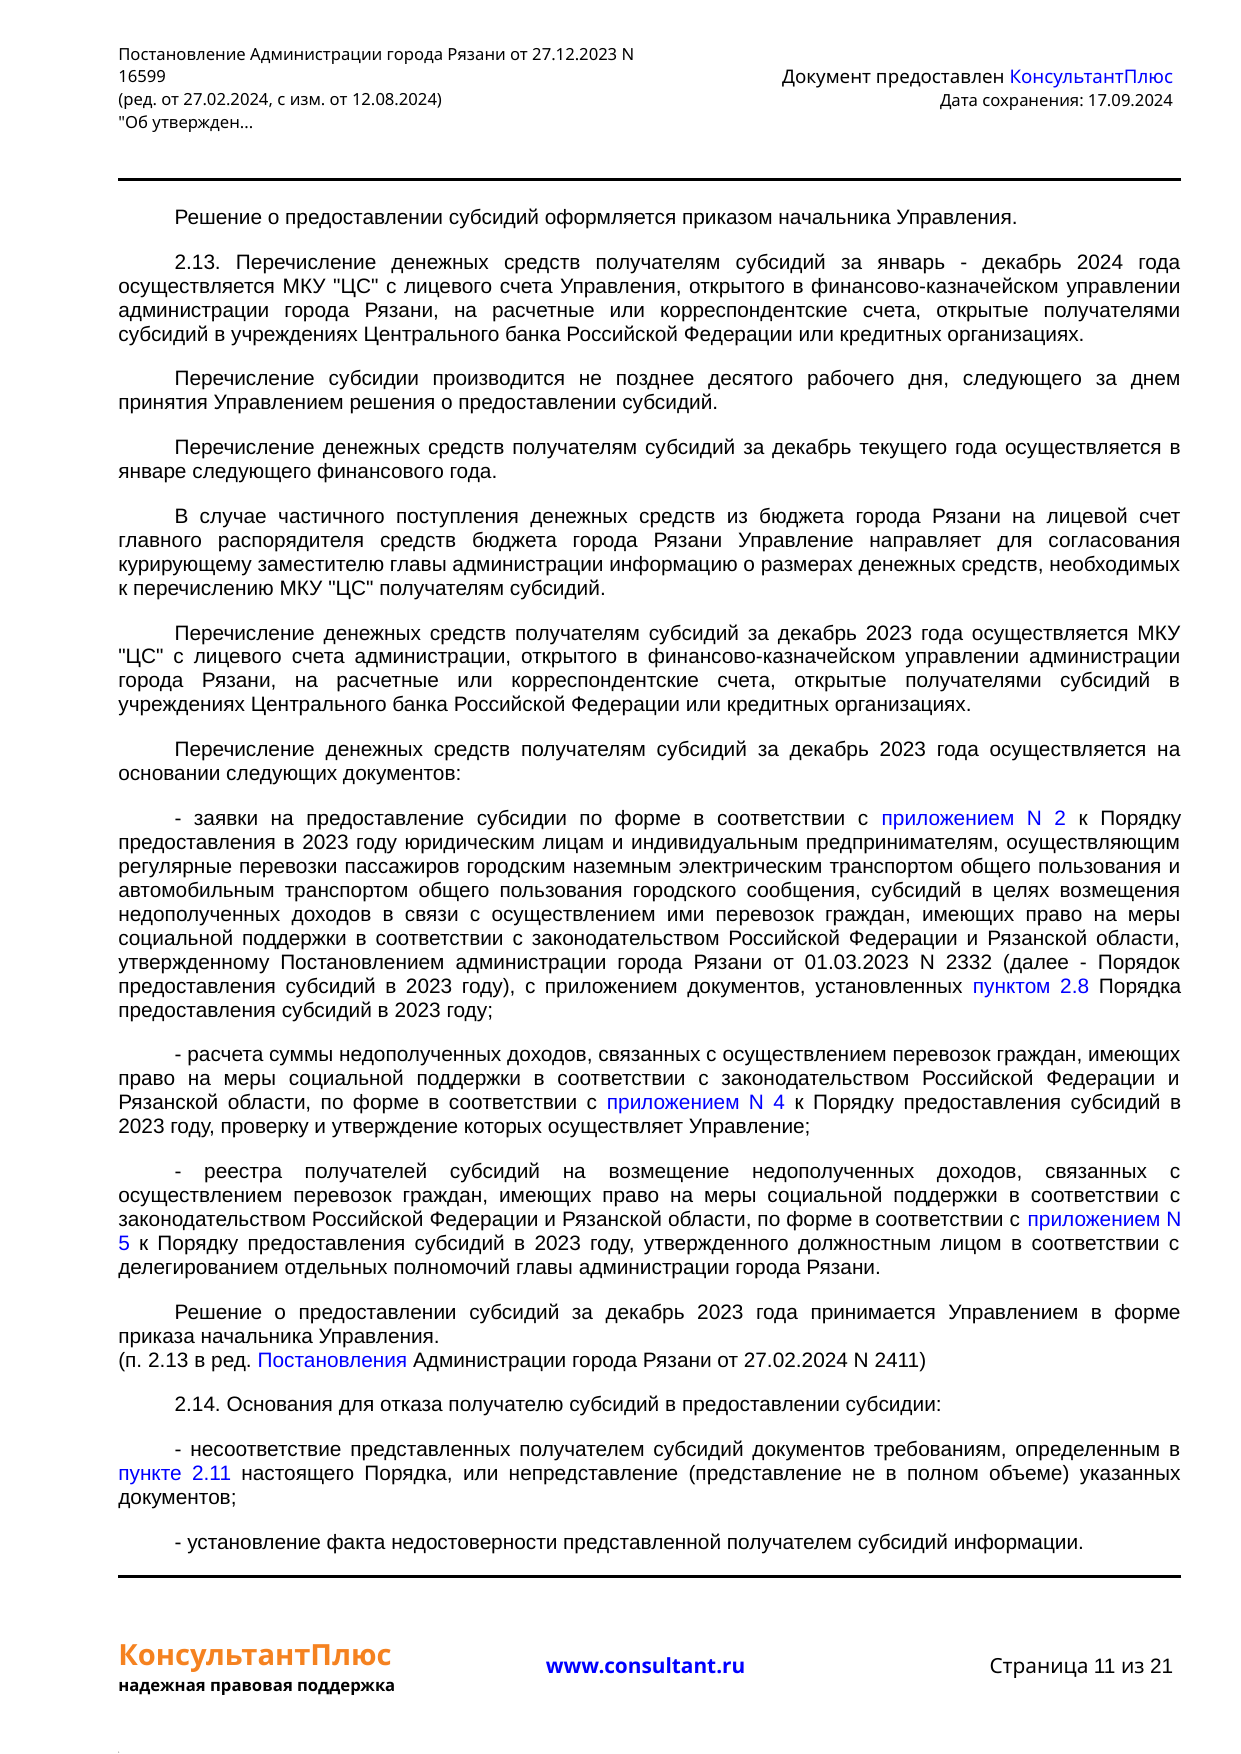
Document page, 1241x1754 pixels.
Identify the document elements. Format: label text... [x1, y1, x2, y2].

text 2.14. Основания для отказа получателю субсидий в предоставлении субсидии: [118, 1392, 1181, 1416]
text Решение о предоставлении субсидий за декабрь 2023 года принимается Управлением в форме приказа начальника Управления. [118, 1299, 1181, 1347]
text (п. 2.13 в ред. Постановления Администрации города Рязани от 27.02.2024 N 2411) [118, 1347, 1181, 1371]
text 2.13. Перечисление денежных средств получателям субсидий за январь - декабрь 2024 года осуществляется МКУ "ЦС" с лицевого счета Управления, открытого в финансово-казначейском управлении администрации города Рязани, на расчетные или корреспондентские счета, открытые получателями субсидий в учреждениях Центрального банка Российской Федерации или кредитных организациях. [118, 249, 1181, 345]
text - реестра получателей субсидий на возмещение недополученных доходов, связанных с осуществлением перевозок граждан, имеющих право на меры социальной поддержки в соответствии с законодательством Российской Федерации и Рязанской области, по форме в соответствии с приложением N 5 к Порядку предоставления субсидий в 2023 году, утвержденного должностным лицом в соответствии с делегированием отдельных полномочий главы администрации города Рязани. [118, 1159, 1181, 1279]
text - расчета суммы недополученных доходов, связанных с осуществлением перевозок граждан, имеющих право на меры социальной поддержки в соответствии с законодательством Российской Федерации и Рязанской области, по форме в соответствии с приложением N 4 к Порядку предоставления субсидий в 2023 году, проверку и утверждение которых осуществляет Управление; [118, 1042, 1181, 1138]
text Перечисление денежных средств получателям субсидий за декабрь текущего года осуществляется в январе следующего финансового года. [118, 435, 1181, 483]
text В случае частичного поступления денежных средств из бюджета города Рязани на лицевой счет главного распорядителя средств бюджета города Рязани Управление направляет для согласования курирующему заместителю главы администрации информацию о размерах денежных средств, необходимых к перечислению МКУ "ЦС" получателям субсидий. [118, 504, 1181, 599]
text - заявки на предоставление субсидии по форме в соответствии с приложением N 2 к Порядку предоставления в 2023 году юридическим лицам и индивидуальным предпринимателям, осуществляющим регулярные перевозки пассажиров городским наземным электрическим транспортом общего пользования и автомобильным транспортом общего пользования городского сообщения, субсидий в целях возмещения недополученных доходов в связи с осуществлением ими перевозок граждан, имеющих право на меры социальной поддержки в соответствии с законодательством Российской Федерации и Рязанской области, утвержденному Постановлением администрации города Рязани от 01.03.2023 N 2332 (далее - Порядок предоставления субсидий в 2023 году), с приложением документов, установленных пунктом 2.8 Порядка предоставления субсидий в 2023 году; [118, 806, 1181, 1021]
text Решение о предоставлении субсидий оформляется приказом начальника Управления. [118, 205, 1181, 229]
text Перечисление денежных средств получателям субсидий за декабрь 2023 года осуществляется МКУ "ЦС" с лицевого счета администрации, открытого в финансово-казначейском управлении администрации города Рязани, на расчетные или корреспондентские счета, открытые получателями субсидий в учреждениях Центрального банка Российской Федерации или кредитных организациях. [118, 620, 1181, 716]
text - установление факта недостоверности представленной получателем субсидий информации. [118, 1530, 1181, 1554]
text - несоответствие представленных получателем субсидий документов требованиям, определенным в пункте 2.11 настоящего Порядка, или непредставление (представление не в полном объеме) указанных документов; [118, 1437, 1181, 1509]
text Перечисление субсидии производится не позднее десятого рабочего дня, следующего за днем принятия Управлением решения о предоставлении субсидий. [118, 366, 1181, 414]
text Перечисление денежных средств получателям субсидий за декабрь 2023 года осуществляется на основании следующих документов: [118, 737, 1181, 785]
